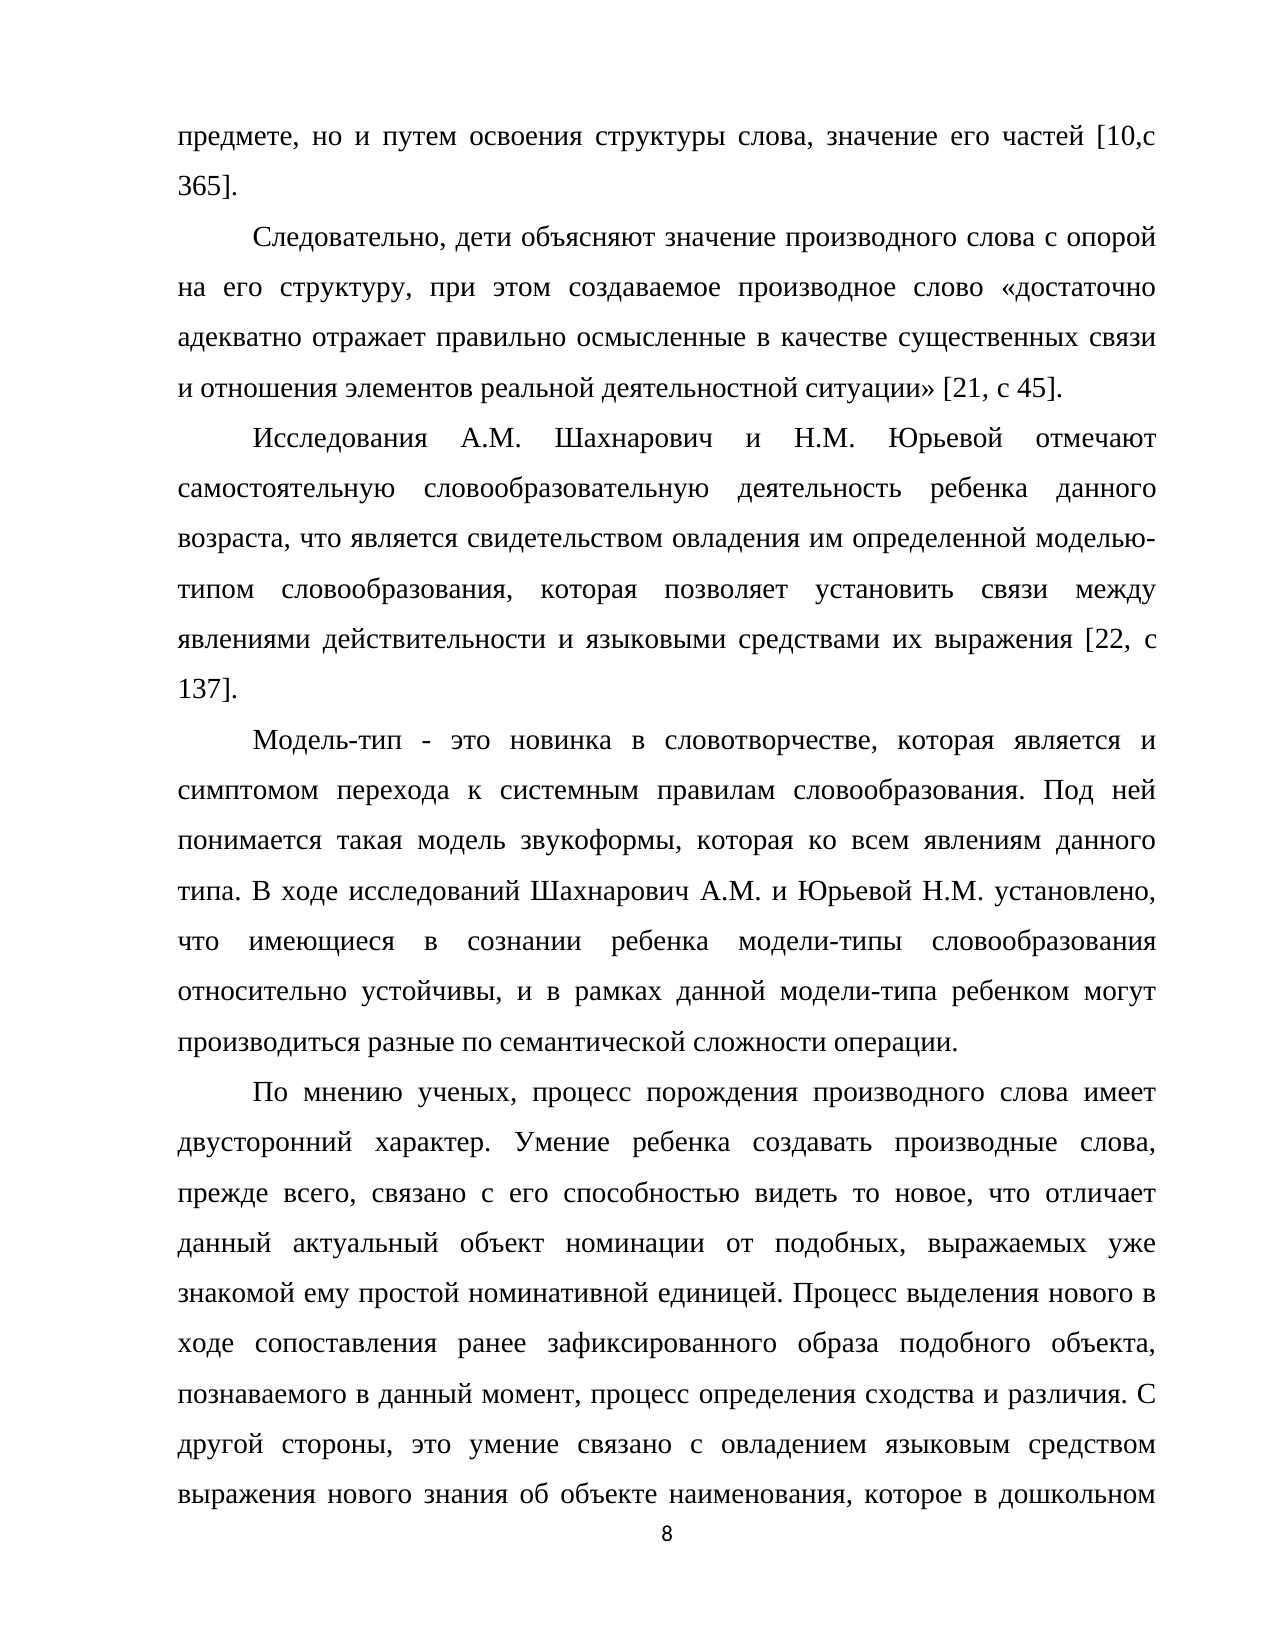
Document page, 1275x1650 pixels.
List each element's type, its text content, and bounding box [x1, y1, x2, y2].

text Исследования А.М. Шахнарович и Н.М. Юрьевой отмечают самостоятельную словообразовательную деятельность ребенка данного возраста, что является свидетельством овладения им определенной моделью-типом словообразования, которая позволяет установить связи между явлениями действительности и языковыми средствами их выражения [22, c 137]. [177, 420, 1157, 705]
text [177, 1074, 1157, 1510]
text Модель-тип - это новинка в словотворчестве, которая является и симптомом перехода к системным правилам словообразования. Под ней понимается такая модель звукоформы, которая ко всем явлениям данного типа. В ходе исследований Шахнарович А.М. и Юрьевой Н.М. установлено, что имеющиеся в сознании ребенка модели-типы словообразования относительно устойчивы, и в рамках данной модели-типа ребенком могут производиться разные по семантической сложности операции. [177, 722, 1157, 1057]
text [177, 118, 1157, 202]
text Следовательно, дети объясняют значение производного слова с опорой на его структуру, при этом создаваемое производное слово «достаточно адекватно отражает правильно осмысленные в качестве существенных связи и отношения элементов реальной деятельностной ситуации» [21, c 45]. [177, 219, 1157, 403]
